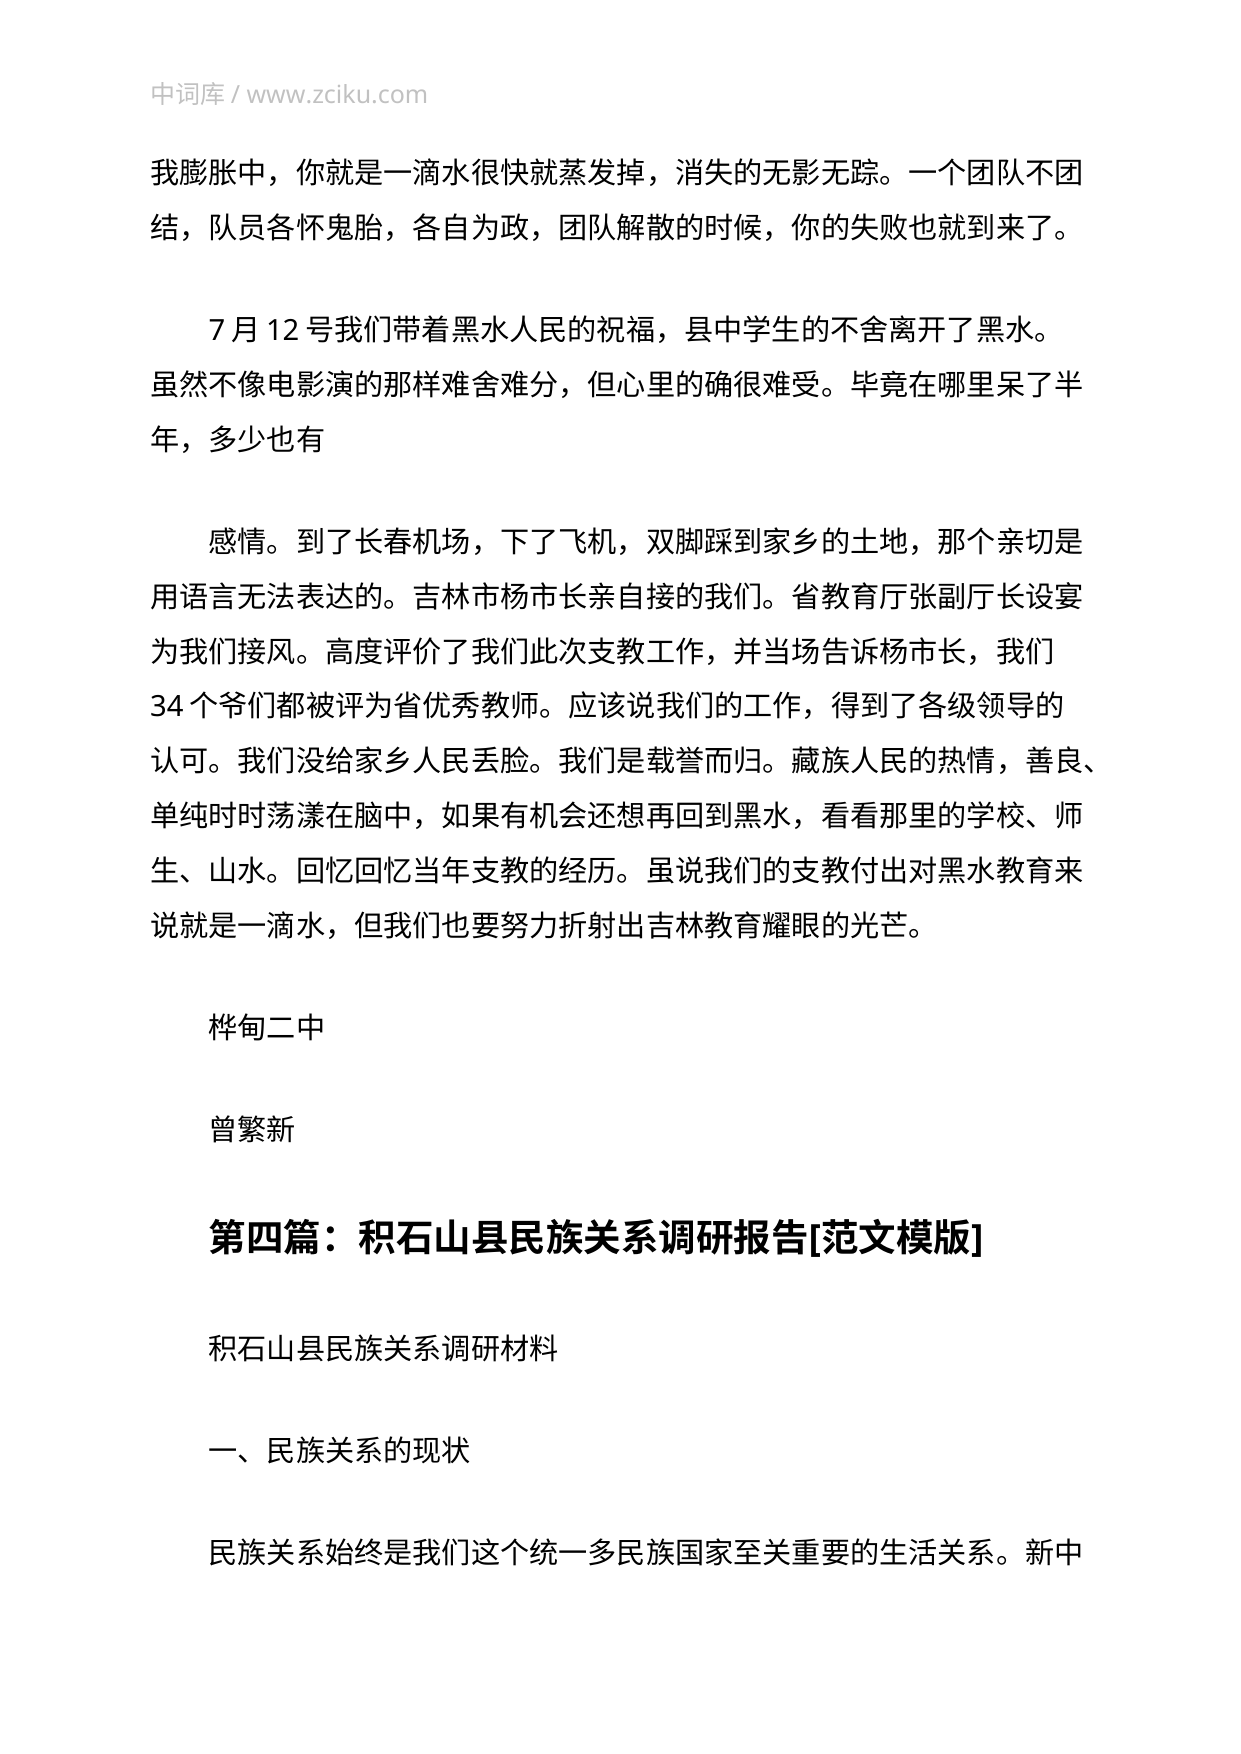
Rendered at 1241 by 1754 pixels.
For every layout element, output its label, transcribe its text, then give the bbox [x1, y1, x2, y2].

text 曾繁新 [150, 1106, 1090, 1148]
text 积石山县民族关系调研材料 [150, 1326, 1090, 1368]
text 一、民族关系的现状 [150, 1427, 1090, 1470]
text 7月12号我们带着黑水人民的祝福，县中学生的不舍离开了黑水。虽然不像电影演的那样难舍难分，但心里的确很难受。毕竟在哪里呆了半年，多少也有 [150, 307, 1090, 459]
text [150, 150, 1090, 247]
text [150, 1529, 1090, 1571]
text 感情。到了长春机场，下了飞机，双脚踩到家乡的土地，那个亲切是用语言无法表达的。吉林市杨市长亲自接的我们。省教育厅张副厅长设宴为我们接风。高度评价了我们此次支教工作，并当场告诉杨市长，我们34个爷们都被评为省优秀教师。应该说我们的工作，得到了各级领导的认可。我们没给家乡人民丢脸。我们是载誉而归。藏族人民的热情，善良、单纯时时荡漾在脑中，如果有机会还想再回到黑水，看看那里的学校、师生、山水。回忆回忆当年支教的经历。虽说我们的支教付出对黑水教育来说就是一滴水，但我们也要努力折射出吉林教育耀眼的光芒。 [150, 518, 1090, 945]
text 桦甸二中 [150, 1004, 1090, 1047]
text 第四篇：积石山县民族关系调研报告[范文模版] [150, 1208, 1090, 1262]
